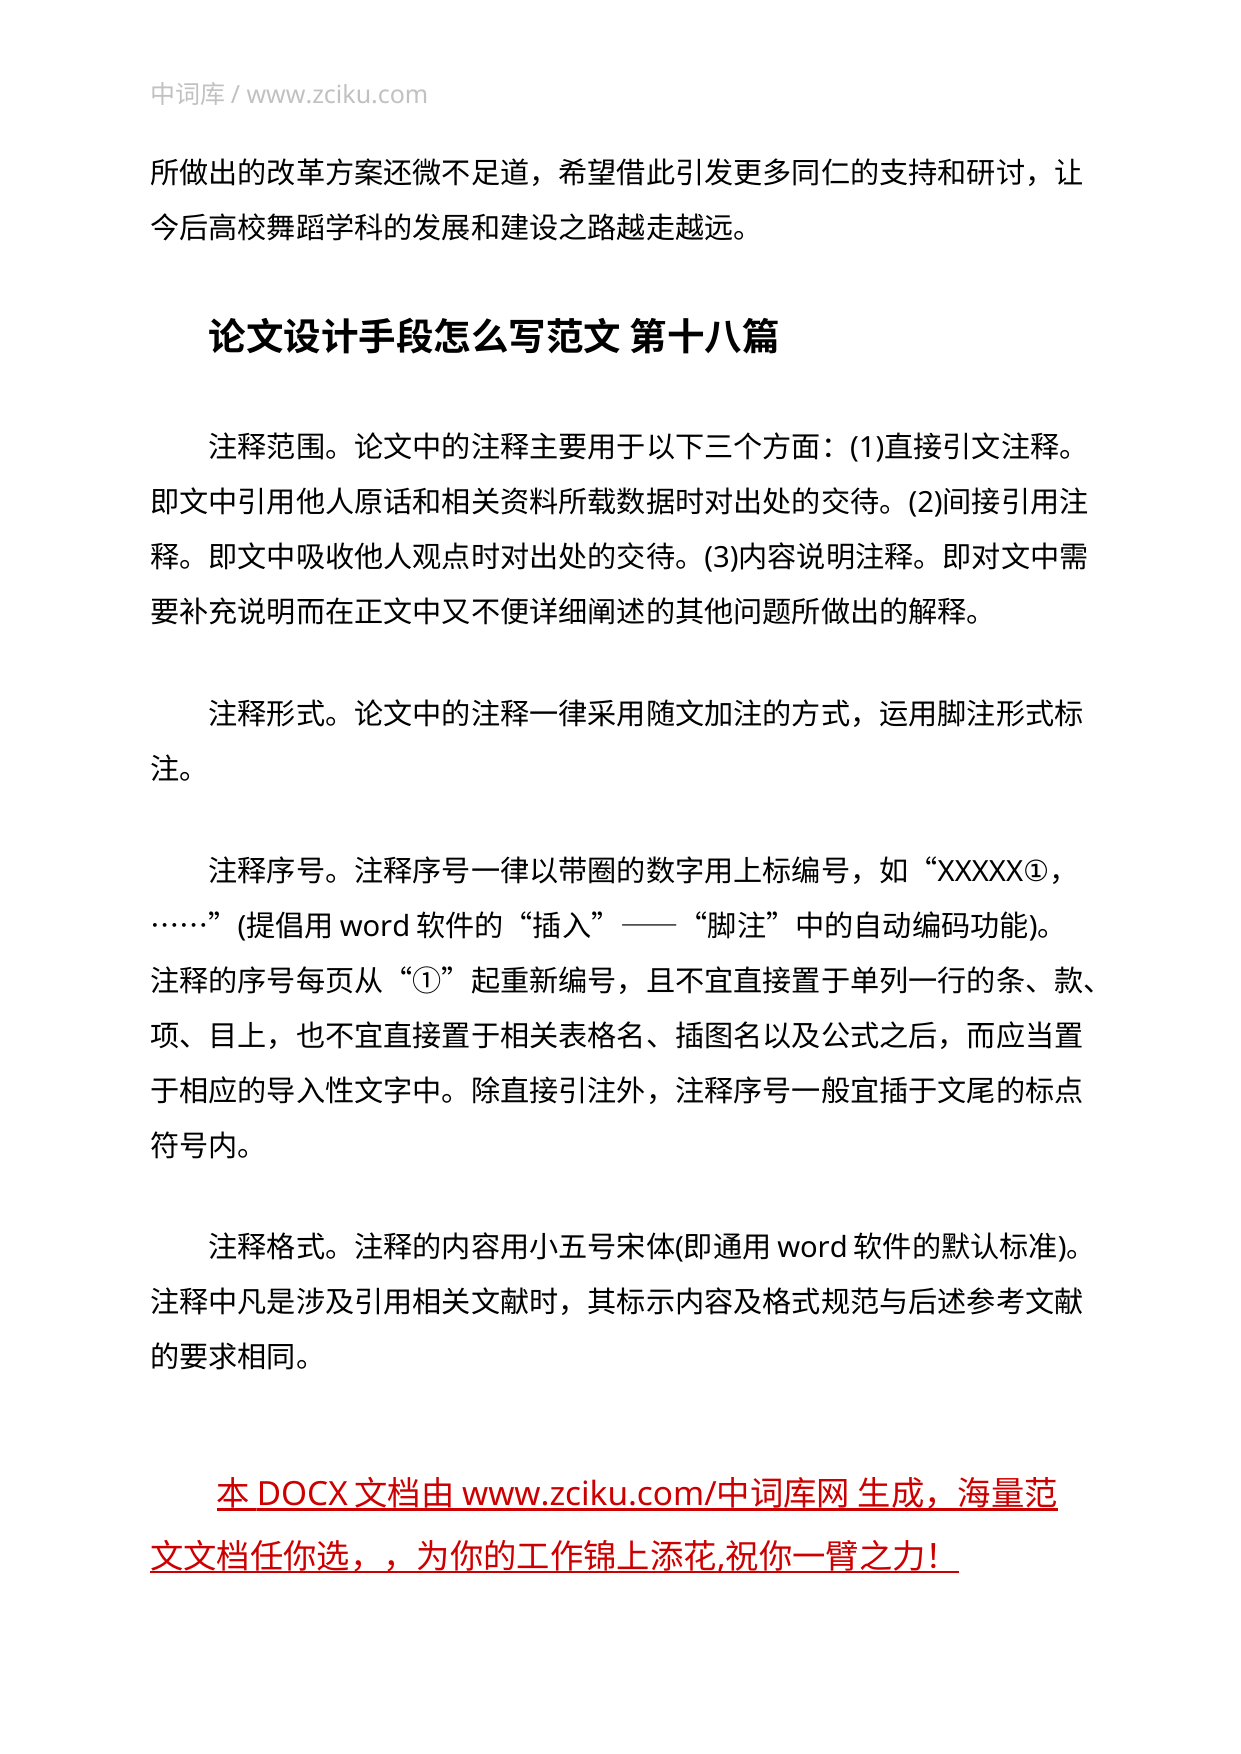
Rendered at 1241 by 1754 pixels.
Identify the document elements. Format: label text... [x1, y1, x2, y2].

text 注释序号。注释序号一律以带圈的数字用上标编号，如“XXXXX①，……”(提倡用word软件的“插入”——“脚注”中的自动编码功能)。注释的序号每页从“①”起重新编号，且不宜直接置于单列一行的条、款、项、目上，也不宜直接置于相关表格名、插图名以及公式之后，而应当置于相应的导入性文字中。除直接引注外，注释序号一般宜插于文尾的标点符号内。 [150, 847, 1090, 1164]
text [150, 150, 1090, 247]
text 本DOCX文档由 www.zciku.com/中词库网 生成，海量范文文档任你选，，为你的工作锦上添花,祝你一臂之力！ [150, 1467, 1090, 1578]
text 注释范围。论文中的注释主要用于以下三个方面：(1)直接引文注释。即文中引用他人原话和相关资料所载数据时对出处的交待。(2)间接引用注释。即文中吸收他人观点时对出处的交待。(3)内容说明注释。即对文中需要补充说明而在正文中又不便详细阐述的其他问题所做出的解释。 [150, 424, 1090, 631]
text 注释格式。注释的内容用小五号宋体(即通用word软件的默认标准)。注释中凡是涉及引用相关文献时，其标示内容及格式规范与后述参考文献的要求相同。 [150, 1224, 1090, 1376]
text 论文设计手段怎么写范文 第十八篇 [150, 307, 1090, 361]
text 注释形式。论文中的注释一律采用随文加注的方式，运用脚注形式标注。 [150, 691, 1090, 788]
